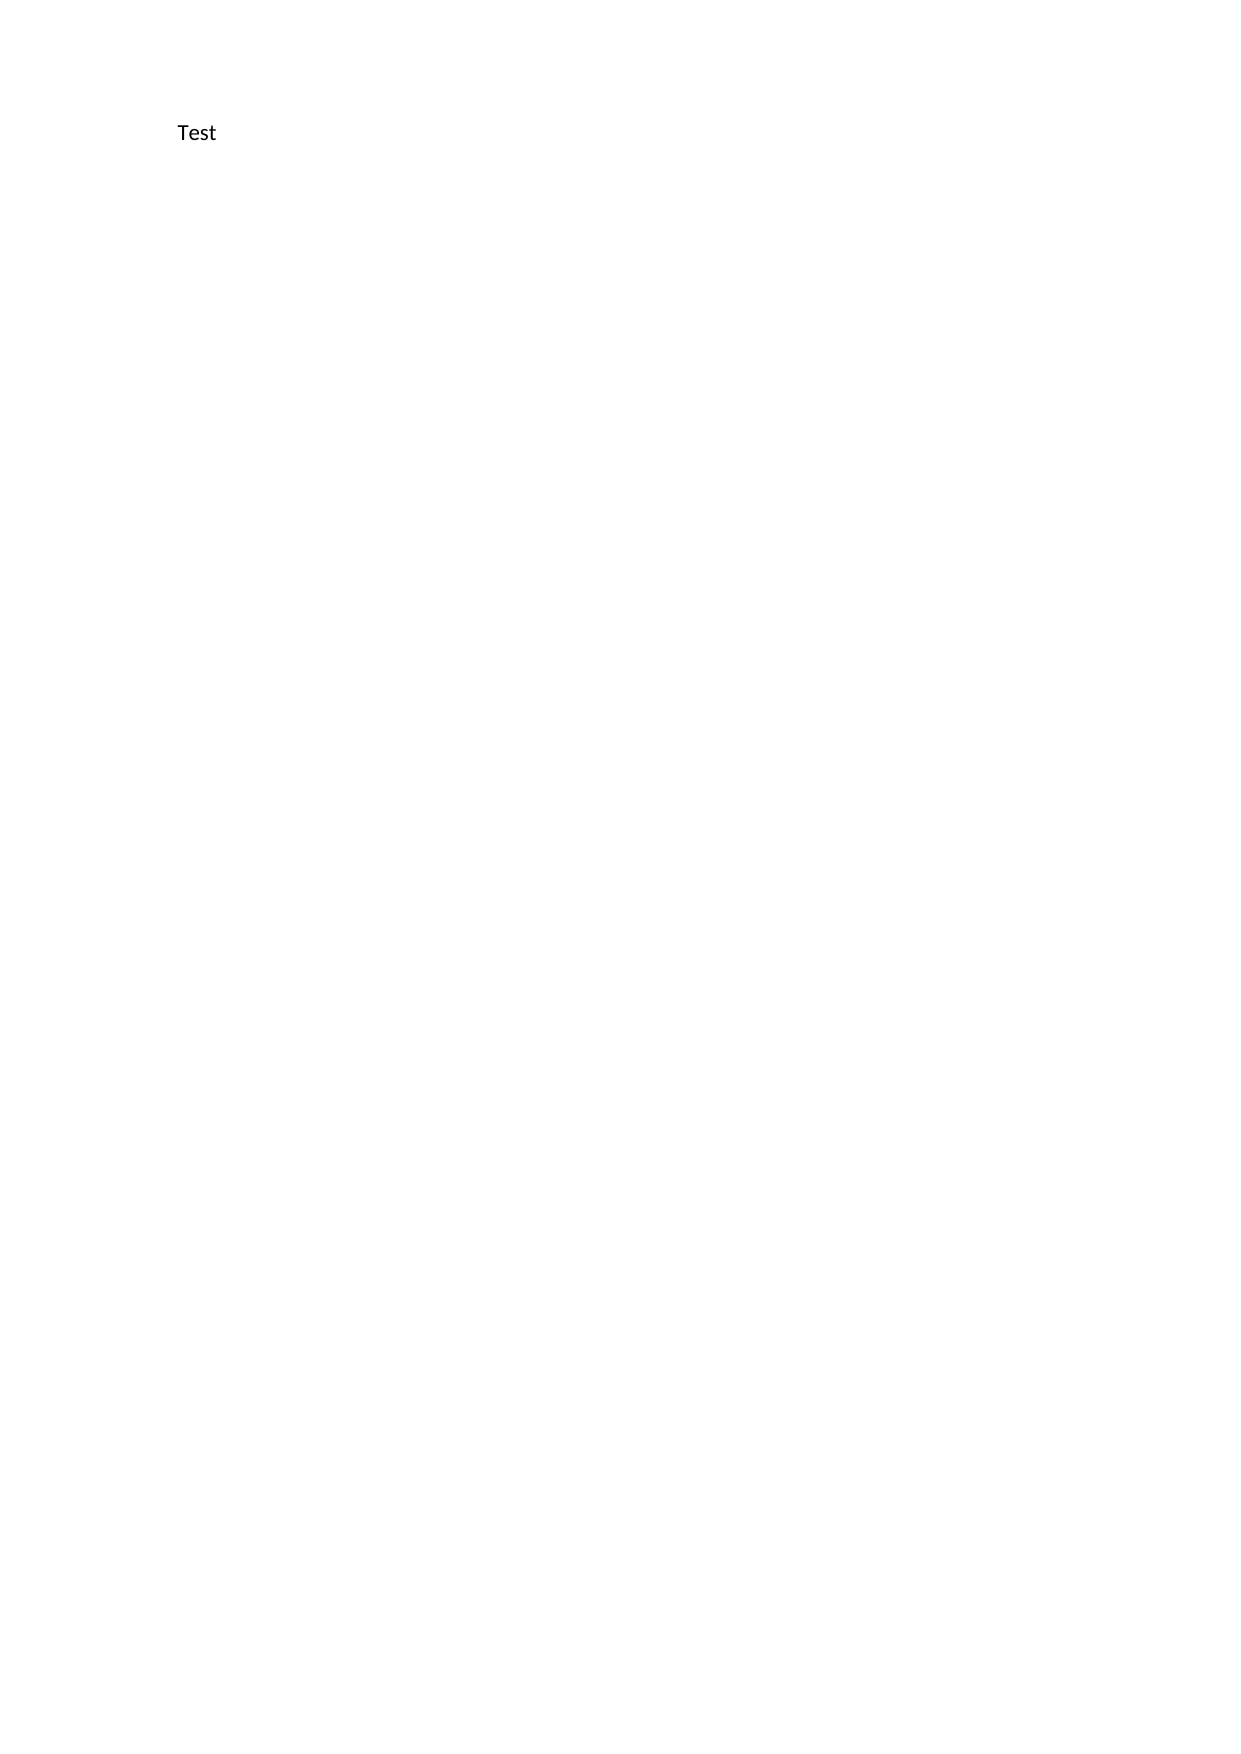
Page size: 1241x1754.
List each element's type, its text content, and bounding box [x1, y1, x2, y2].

text Test [177, 118, 1152, 146]
